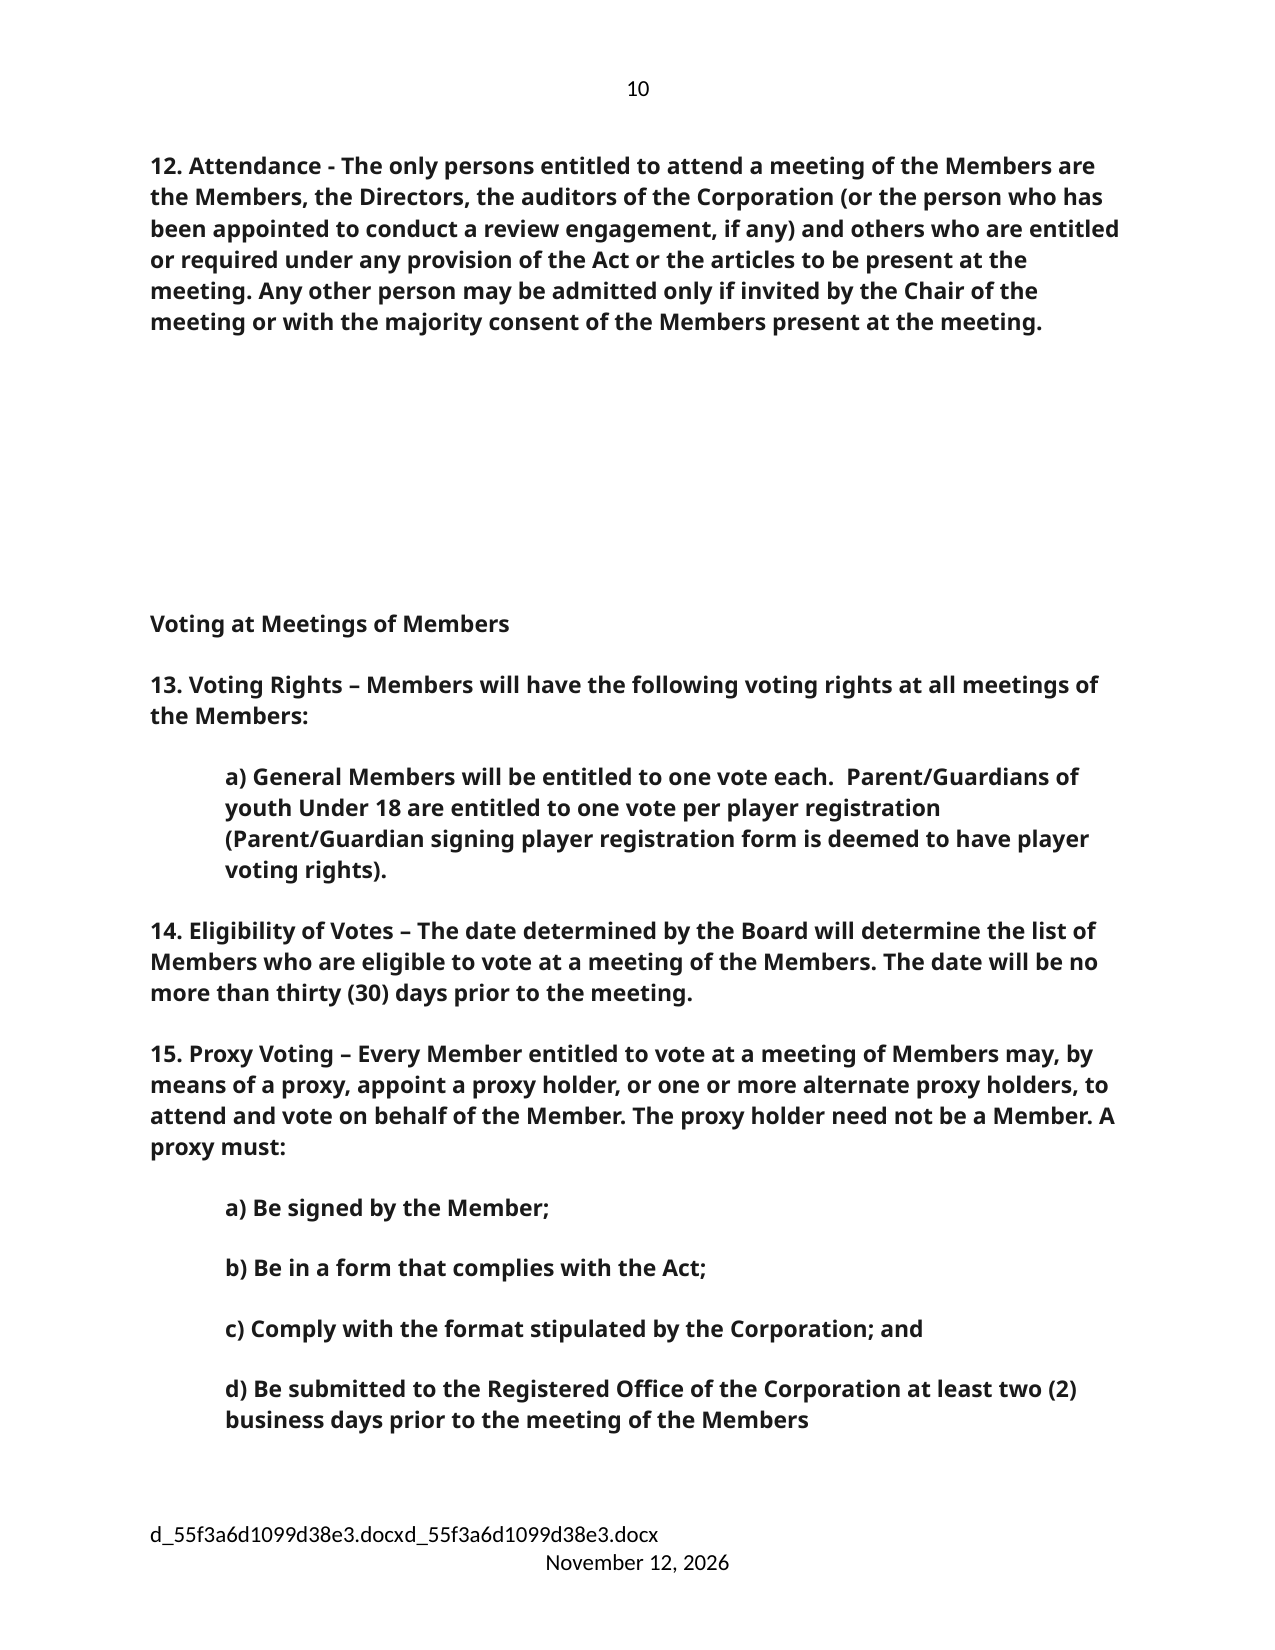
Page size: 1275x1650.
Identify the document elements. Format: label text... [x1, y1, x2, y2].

subtitle 12. Attendance - The only persons entitled to attend a meeting of the Members are the Members, the Directors, the auditors of the Corporation (or the person who has been appointed to conduct a review engagement, if any) and others who are entitled or required under any provision of the Act or the articles to be present at the meeting. Any other person may be admitted only if invited by the Chair of the meeting or with the majority consent of the Members present at the meeting. [150, 150, 1125, 337]
subtitle 14. Eligibility of Votes – The date determined by the Board will determine the list of Members who are eligible to vote at a meeting of the Members. The date will be no more than thirty (30) days prior to the meeting. [150, 914, 1125, 1008]
subtitle b) Be in a form that complies with the Act; [150, 1252, 1125, 1283]
subtitle a) General Members will be entitled to one vote each. Parent/Guardians of youth Under 18 are entitled to one vote per player registration (Parent/Guardian signing player registration form is deemed to have player voting rights). [225, 760, 1125, 885]
subtitle Voting at Meetings of Members [150, 608, 1125, 639]
subtitle 13. Voting Rights – Members will have the following voting rights at all meetings of the Members: [150, 669, 1125, 731]
subtitle 15. Proxy Voting – Every Member entitled to vote at a meeting of Members may, by means of a proxy, appoint a proxy holder, or one or more alternate proxy holders, to attend and vote on behalf of the Member. The proxy holder need not be a Member. A proxy must: [150, 1037, 1125, 1162]
subtitle d) Be submitted to the Registered Office of the Corporation at least two (2) business days prior to the meeting of the Members [225, 1373, 1125, 1435]
subtitle c) Comply with the format stipulated by the Corporation; and [150, 1312, 1125, 1344]
subtitle a) Be signed by the Member; [150, 1192, 1125, 1223]
